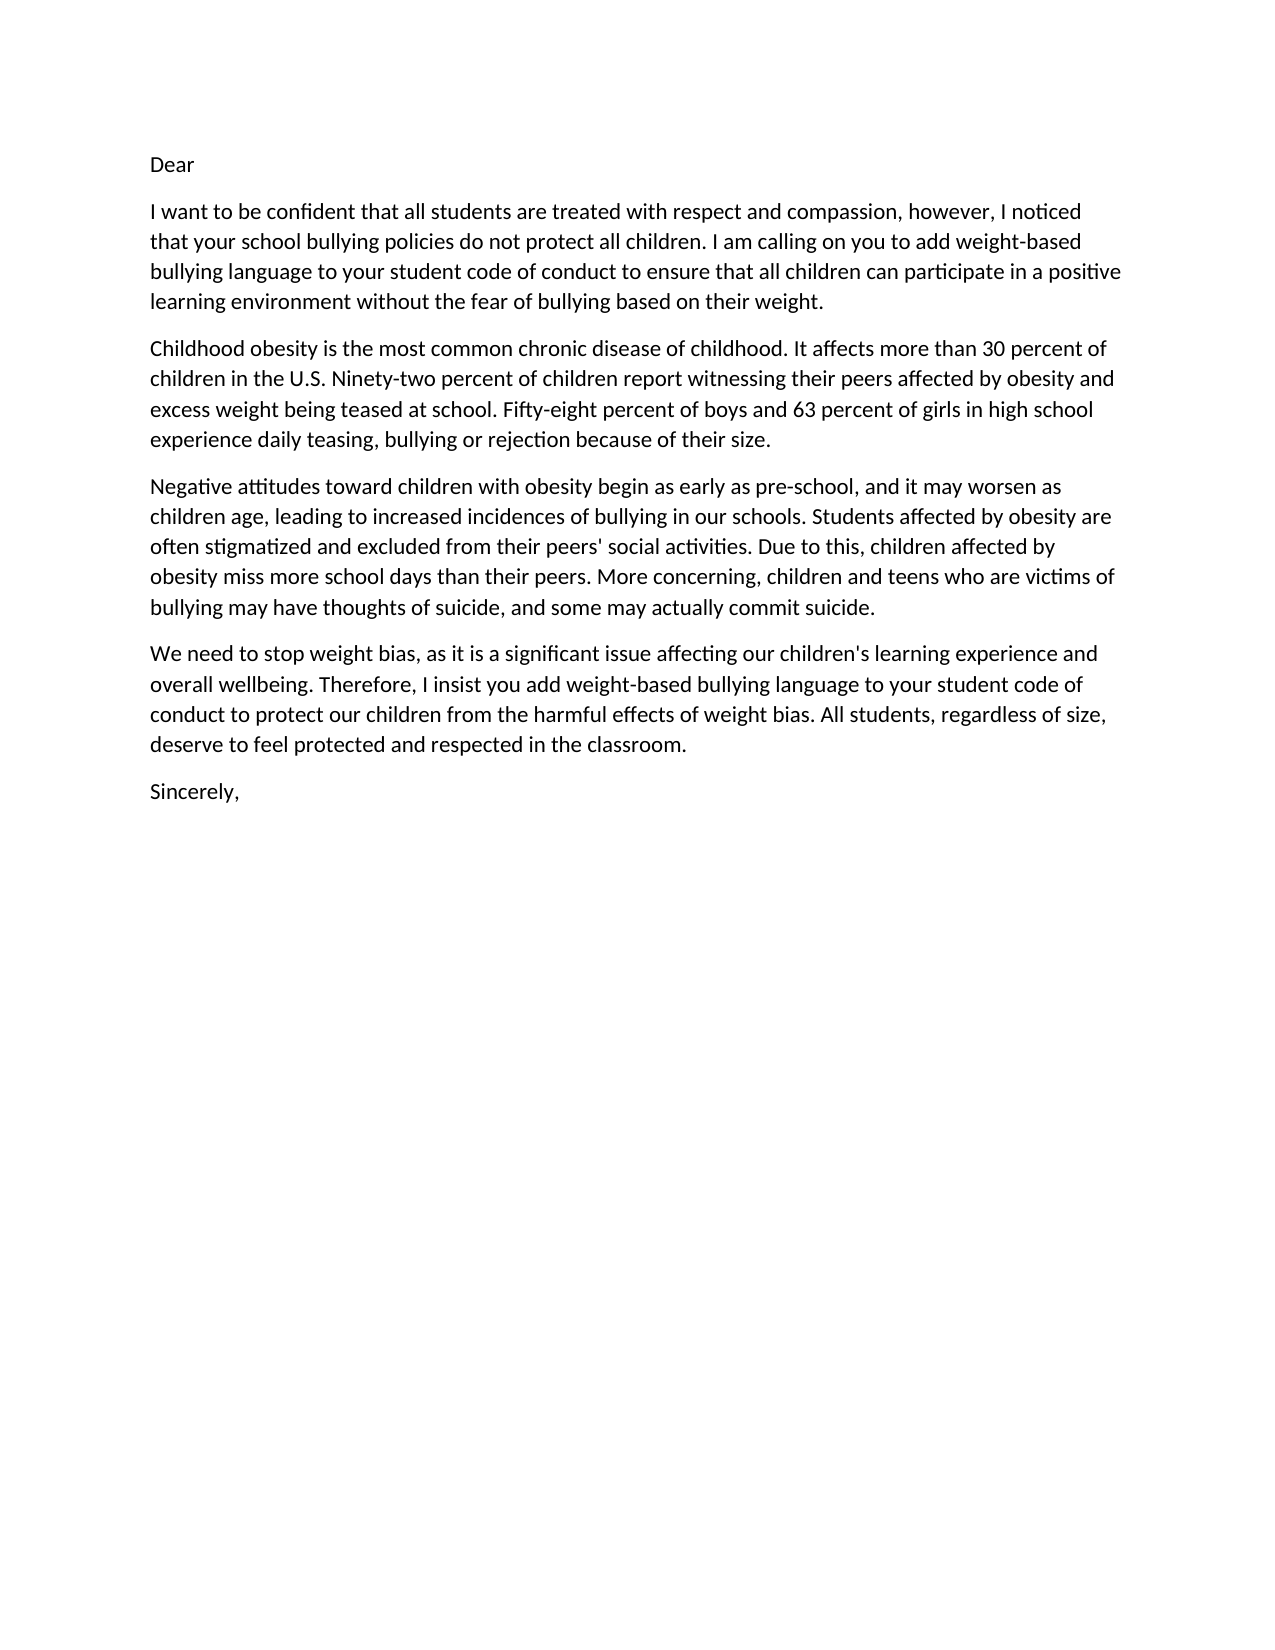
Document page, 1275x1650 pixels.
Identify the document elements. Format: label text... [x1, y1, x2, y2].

text Dear [150, 150, 1125, 178]
text Negative attitudes toward children with obesity begin as early as pre-school, and it may worsen as children age, leading to increased incidences of bullying in our schools. Students affected by obesity are often stigmatized and excluded from their peers' social activities. Due to this, children affected by obesity miss more school days than their peers. More concerning, children and teens who are victims of bullying may have thoughts of suicide, and some may actually commit suicide. [150, 472, 1125, 621]
text Sincerely, [150, 777, 1125, 805]
text I want to be confident that all students are treated with respect and compassion, however, I noticed that your school bullying policies do not protect all children. I am calling on you to add weight-based bullying language to your student code of conduct to ensure that all children can participate in a positive learning environment without the fear of bullying based on their weight. [150, 197, 1125, 316]
text We need to stop weight bias, as it is a significant issue affecting our children's learning experience and overall wellbeing. Therefore, I insist you add weight-based bullying language to your student code of conduct to protect our children from the harmful effects of weight bias. All students, regardless of size, deserve to feel protected and respected in the classroom. [150, 639, 1125, 758]
text Childhood obesity is the most common chronic disease of childhood. It affects more than 30 percent of children in the U.S. Ninety-two percent of children report witnessing their peers affected by obesity and excess weight being teased at school. Fifty-eight percent of boys and 63 percent of girls in high school experience daily teasing, bullying or rejection because of their size. [150, 334, 1125, 453]
